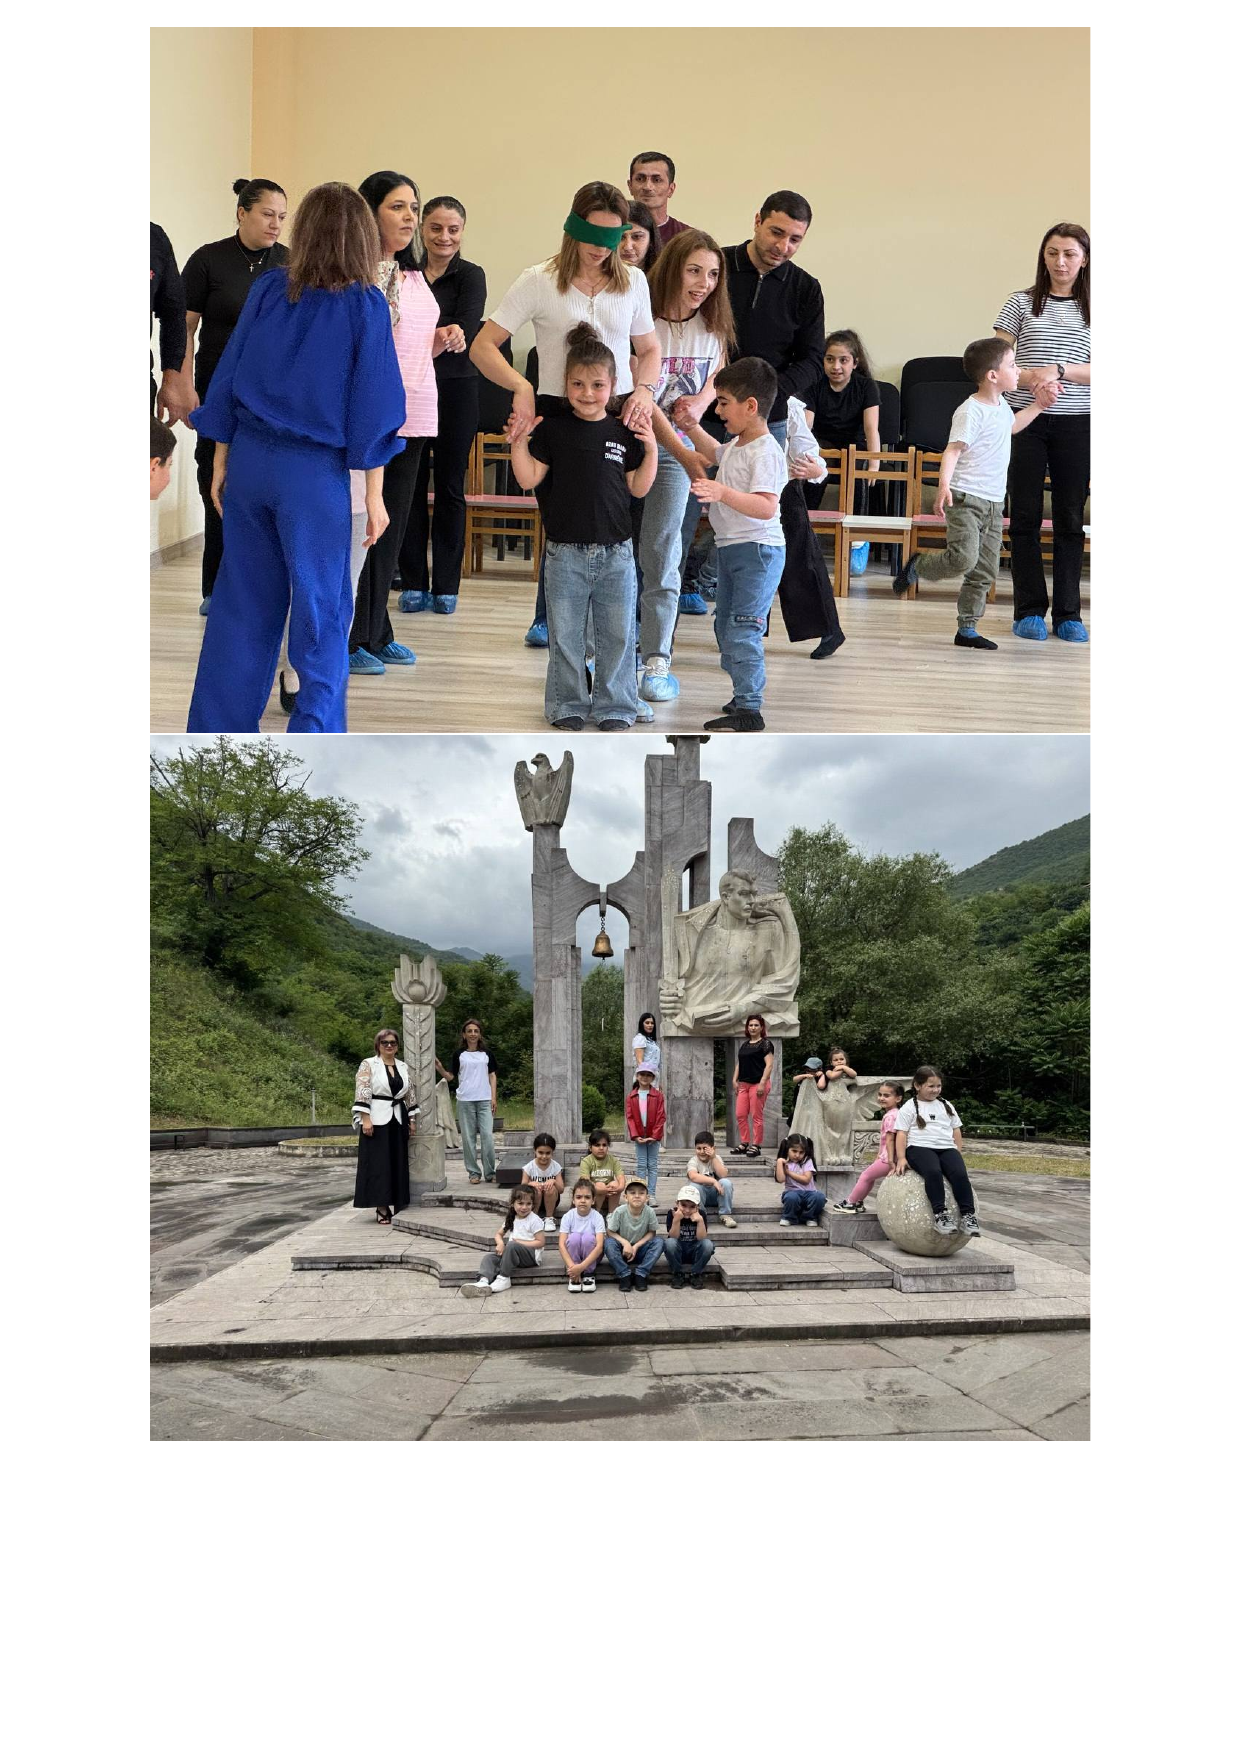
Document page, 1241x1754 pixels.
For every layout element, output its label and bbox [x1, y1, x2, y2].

picture [150, 27, 1091, 733]
picture [150, 735, 1091, 1441]
